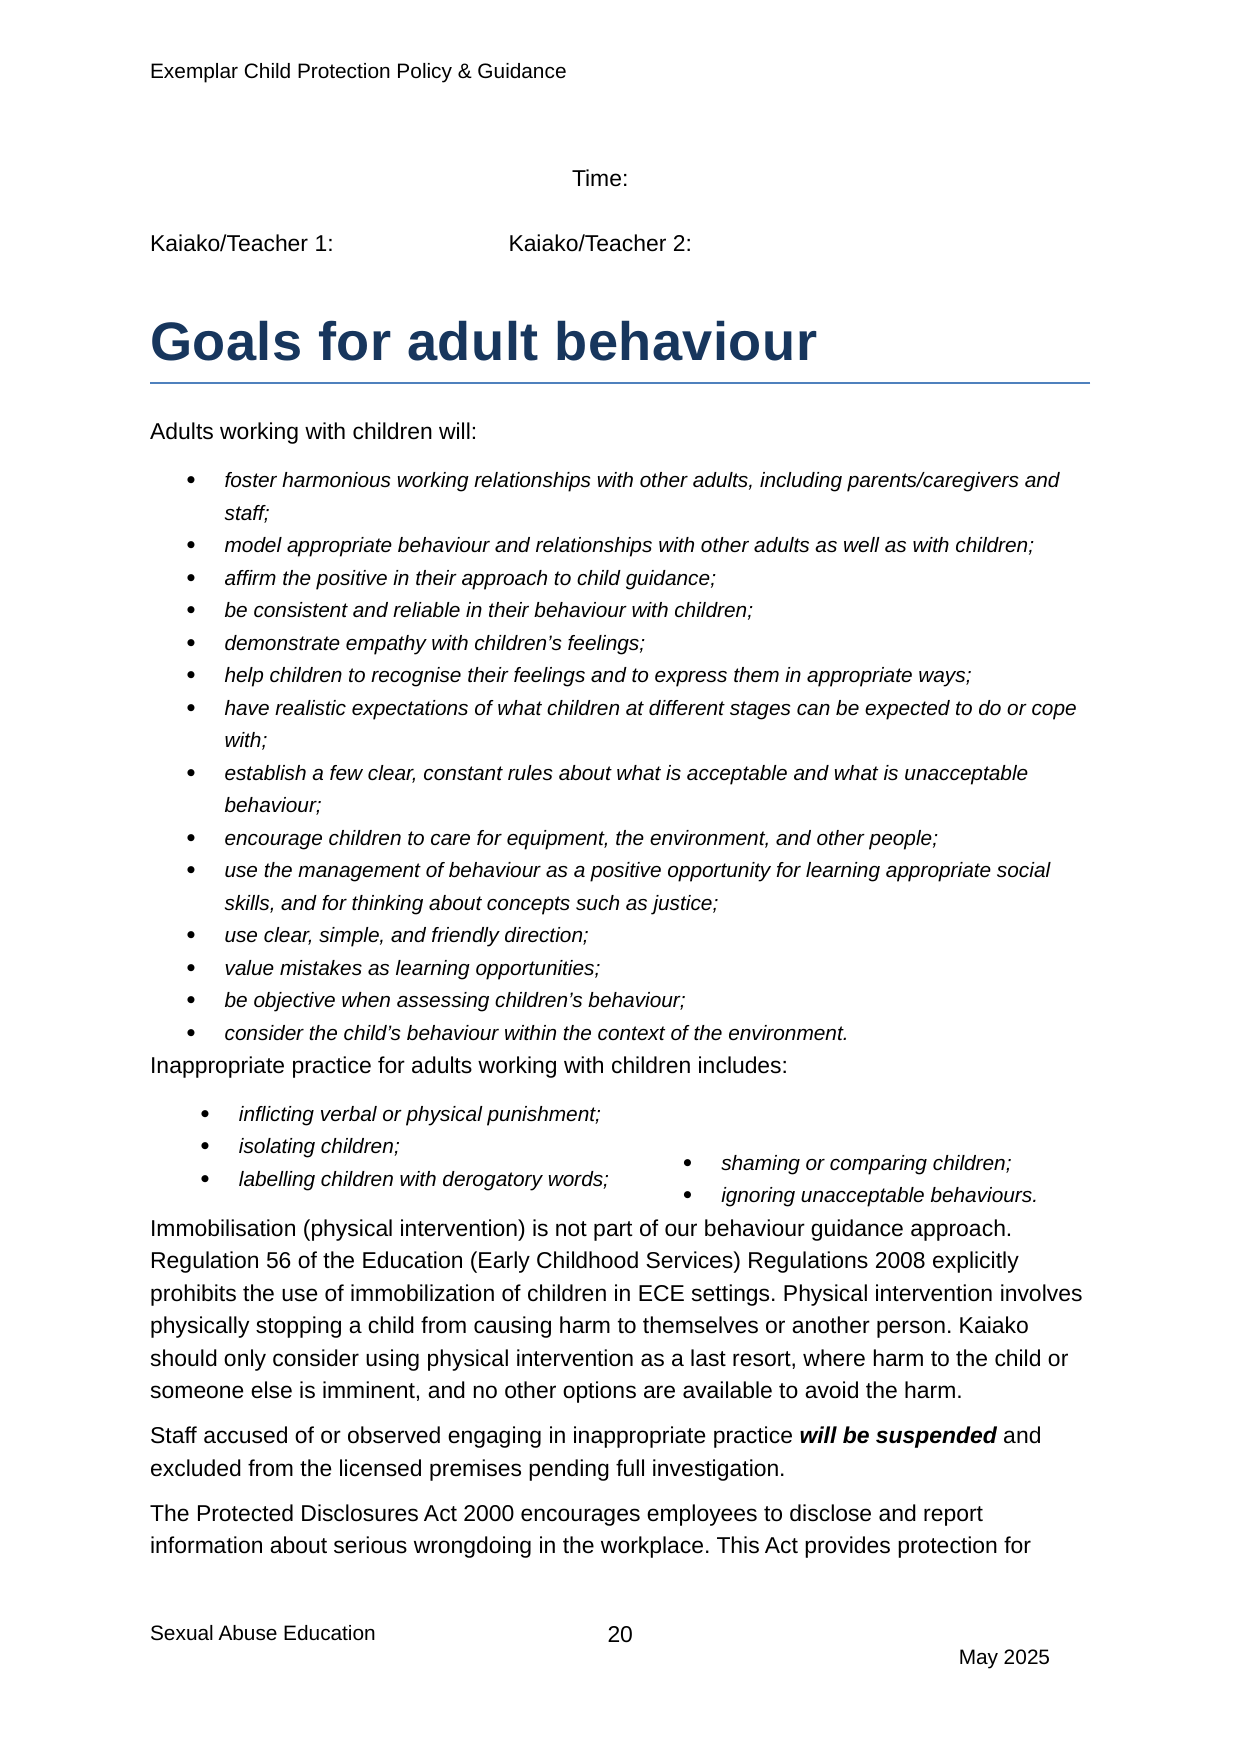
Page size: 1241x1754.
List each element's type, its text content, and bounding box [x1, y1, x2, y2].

list isolating children; [201, 1130, 618, 1163]
list labelling children with derogatory words; [201, 1163, 618, 1195]
list be consistent and reliable in their behaviour with children; [187, 594, 1090, 626]
list ignoring unacceptable behaviours. [684, 1179, 1090, 1212]
text Adults working with children will: [150, 415, 1090, 447]
text Immobilisation (physical intervention) is not part of our behaviour guidance approach. Regulation 56 of the Education (Early Childhood Services) Regulations 2008 explicitly prohibits the use of immobilization of children in ECE settings. Physical intervention involves physically stopping a child from causing harm to themselves or another person. Kaiako should only consider using physical intervention as a last resort, where harm to the child or someone else is imminent, and no other options are available to avoid the harm. [150, 1212, 1090, 1407]
list consider the child’s behaviour within the context of the environment. [187, 1016, 1090, 1049]
list be objective when assessing children’s behaviour; [187, 984, 1090, 1016]
list help children to recognise their feelings and to express them in appropriate ways; [187, 659, 1090, 691]
list affirm the positive in their approach to child guidance; [187, 561, 1090, 594]
list inflicting verbal or physical punishment; [201, 1098, 618, 1130]
list model appropriate behaviour and relationships with other adults as well as with children; [187, 529, 1090, 561]
text Staff accused of or observed engaging in inappropriate practice will be suspended and excluded from the licensed premises pending full investigation. [150, 1419, 1090, 1484]
list have realistic expectations of what children at different stages can be expected to do or cope with; [187, 691, 1090, 756]
list use the management of behaviour as a positive opportunity for learning appropriate social skills, and for thinking about concepts such as justice; [187, 854, 1090, 919]
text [150, 162, 962, 194]
title Goals for adult behaviour [150, 308, 1090, 382]
list establish a few clear, constant rules about what is acceptable and what is unacceptable behaviour; [187, 756, 1090, 821]
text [150, 1497, 1090, 1562]
list shaming or comparing children; [684, 1147, 1090, 1179]
text Inappropriate practice for adults working with children includes: [150, 1049, 1090, 1081]
list demonstrate empathy with children’s feelings; [187, 626, 1090, 659]
list foster harmonious working relationships with other adults, including parents/caregivers and staff; [187, 464, 1090, 529]
list encourage children to care for equipment, the environment, and other people; [187, 821, 1090, 854]
list value mistakes as learning opportunities; [187, 951, 1090, 984]
list use clear, simple, and friendly direction; [187, 919, 1090, 951]
text Kaiako/Teacher 1: Kaiako/Teacher 2: [150, 227, 1090, 259]
